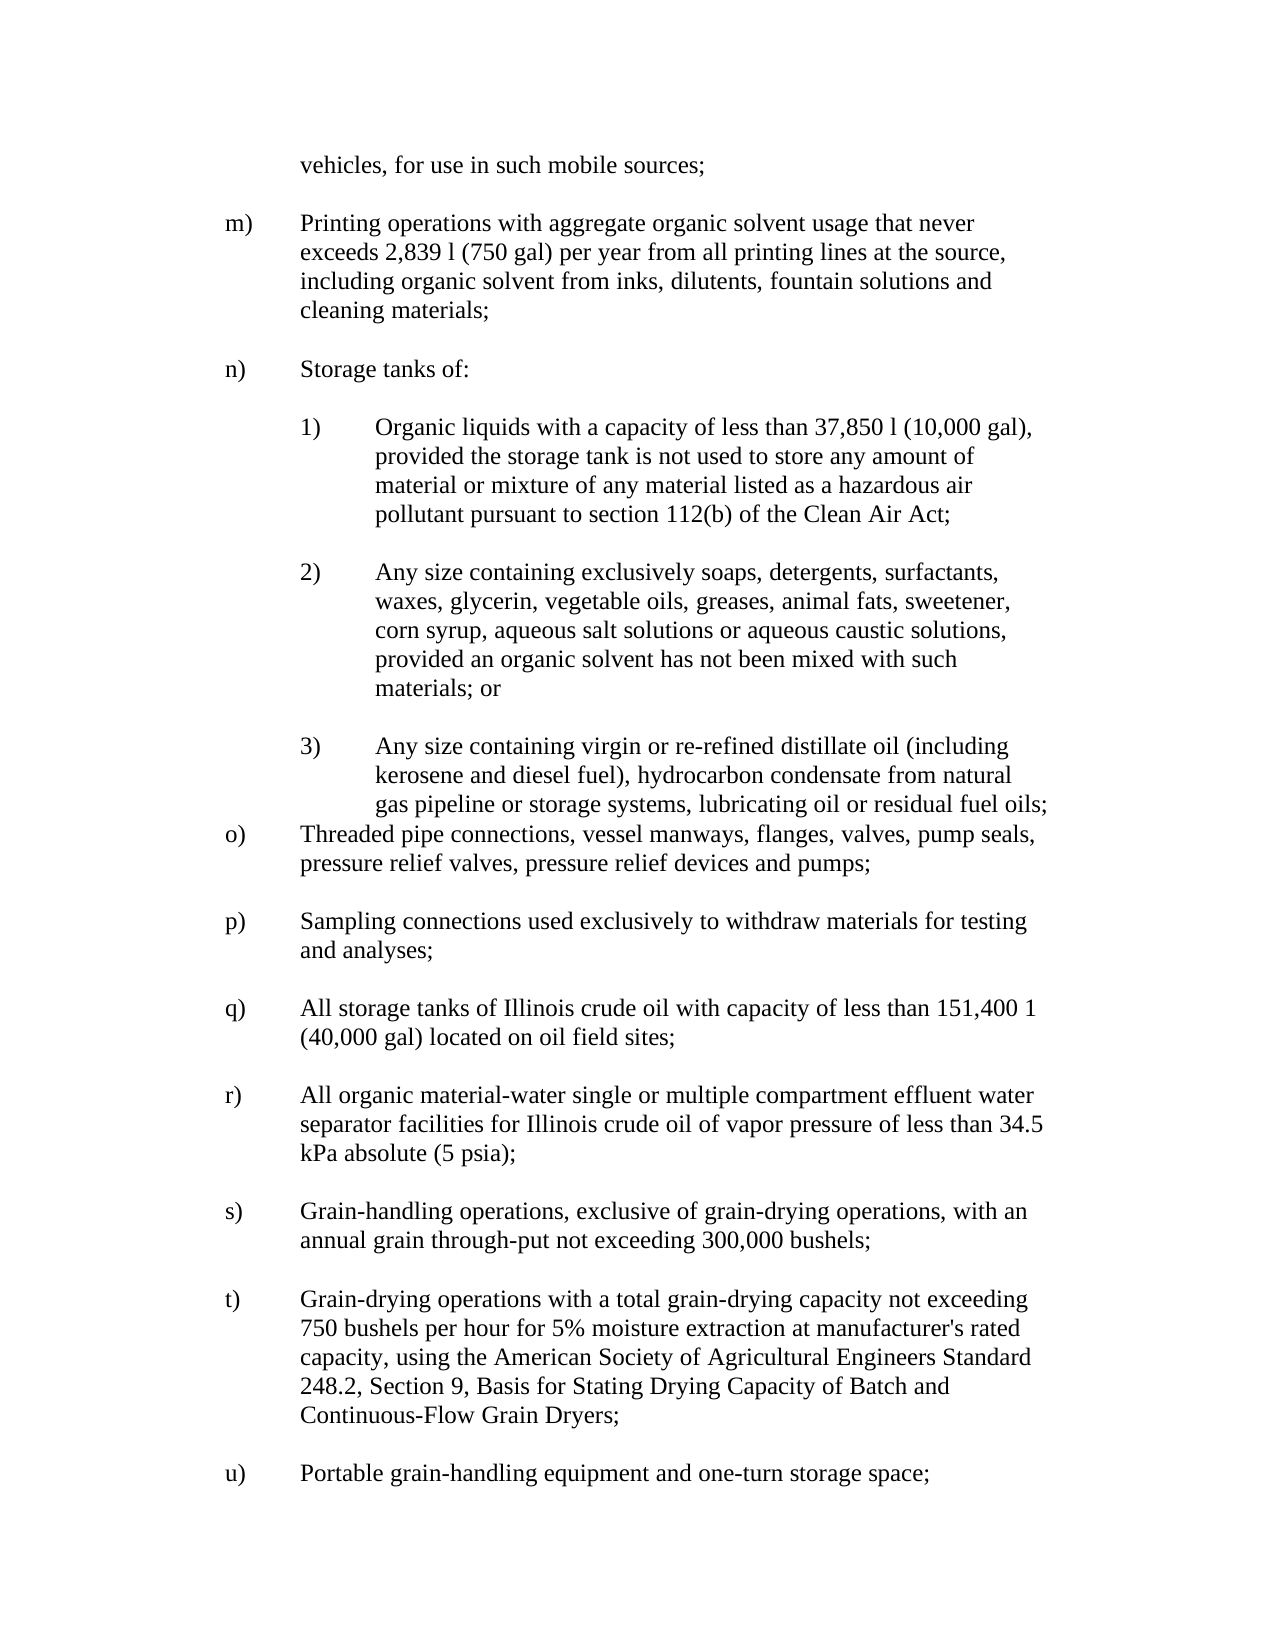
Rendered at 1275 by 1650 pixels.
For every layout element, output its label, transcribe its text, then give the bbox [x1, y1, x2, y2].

text n) Storage tanks of: [225, 353, 1050, 382]
text o) Threaded pipe connections, vessel manways, flanges, valves, pump seals, pressure relief valves, pressure relief devices and pumps; [225, 818, 1050, 877]
text p) Sampling connections used exclusively to withdraw materials for testing and analyses; [225, 906, 1050, 964]
text 3) Any size containing virgin or re-refined distillate oil (including kerosene and diesel fuel), hydrocarbon condensate from natural gas pipeline or storage systems, lubricating oil or residual fuel oils; [300, 731, 1050, 818]
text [225, 150, 1050, 179]
text s) Grain-handling operations, exclusive of grain-drying operations, with an annual grain through-put not exceeding 300,000 bushels; [225, 1196, 1050, 1254]
text q) All storage tanks of Illinois crude oil with capacity of less than 151,400 1 (40,000 gal) located on oil field sites; [225, 993, 1050, 1051]
text u) Portable grain-handling equipment and one-turn storage space; [225, 1458, 1050, 1487]
text t) Grain-drying operations with a total grain-drying capacity not exceeding 750 bushels per hour for 5% moisture extraction at manufacturer's rated capacity, using the American Society of Agricultural Engineers Standard 248.2, Section 9, Basis for Stating Drying Capacity of Batch and Continuous-Flow Grain Dryers; [225, 1283, 1050, 1429]
text 1) Organic liquids with a capacity of less than 37,850 l (10,000 gal), provided the storage tank is not used to store any amount of material or mixture of any material listed as a hazardous air pollutant pursuant to section 112(b) of the Clean Air Act; [300, 412, 1050, 528]
text m) Printing operations with aggregate organic solvent usage that never exceeds 2,839 l (750 gal) per year from all printing lines at the source, including organic solvent from inks, dilutents, fountain solutions and cleaning materials; [225, 208, 1050, 324]
text 2) Any size containing exclusively soaps, detergents, surfactants, waxes, glycerin, vegetable oils, greases, animal fats, sweetener, corn syrup, aqueous salt solutions or aqueous caustic solutions, provided an organic solvent has not been mixed with such materials; or [300, 557, 1050, 702]
text r) All organic material-water single or multiple compartment effluent water separator facilities for Illinois crude oil of vapor pressure of less than 34.5 kPa absolute (5 psia); [225, 1080, 1050, 1167]
